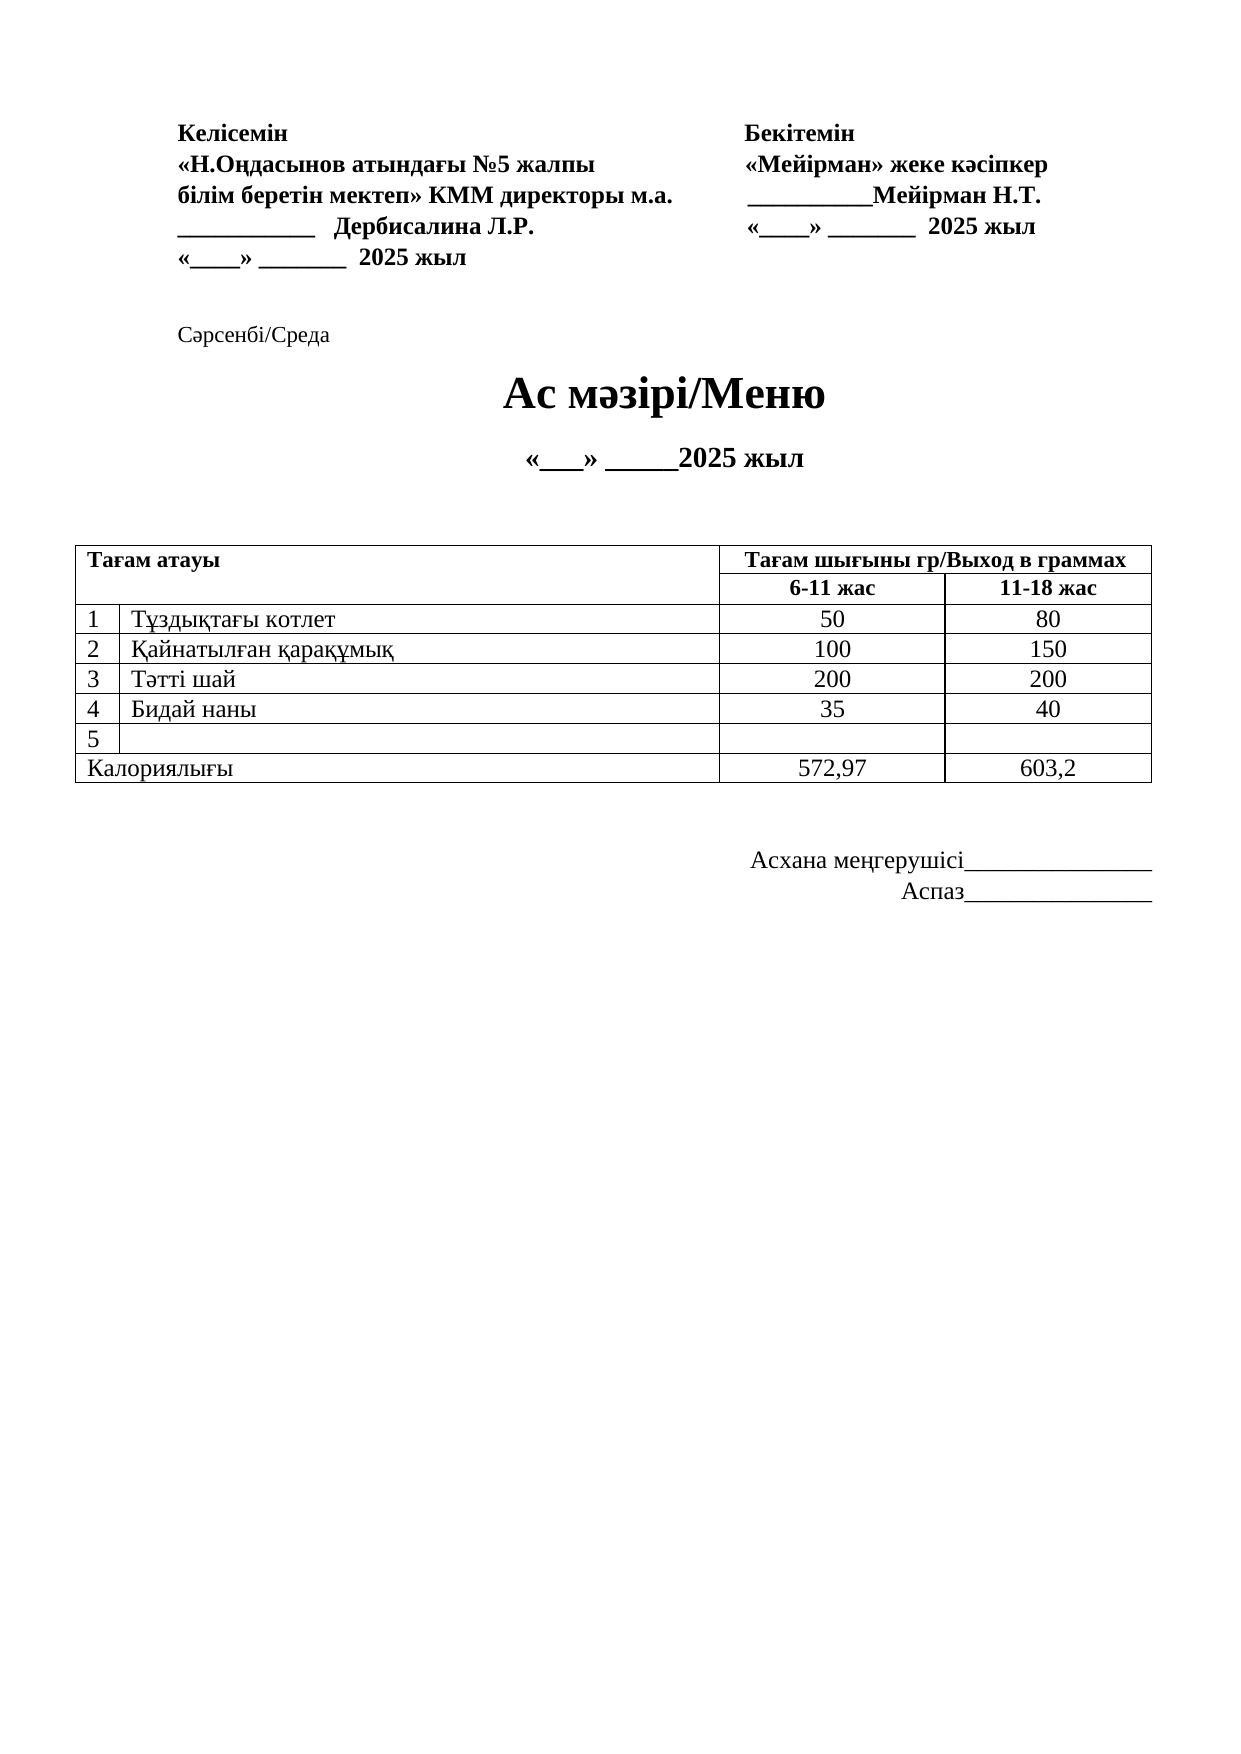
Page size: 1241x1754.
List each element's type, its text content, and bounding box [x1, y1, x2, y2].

text ___________ Дербисалина Л.Р. «____» _______ 2025 жыл [177, 211, 1152, 240]
table_cell 3 [76, 664, 119, 693]
text «___» _____2025 жыл [177, 440, 1152, 473]
table_cell 100 [720, 634, 944, 663]
table_cell 572,97 [720, 754, 944, 782]
table_cell [120, 724, 719, 752]
table_header Тағам атауы [76, 546, 719, 603]
text Аспаз_______________ [177, 876, 1152, 905]
text білім беретін мектеп» КММ директоры м.а. __________Мейірман Н.Т. [177, 180, 1152, 209]
text «Н.Оңдасынов атындағы №5 жалпы «Мейірман» жеке кәсіпкер [177, 149, 1152, 178]
table_cell 11-18 жас [946, 574, 1151, 603]
table_cell Тәтті шай [120, 664, 719, 693]
table_header Тағам шығыны гр/Выход в граммах [720, 546, 1151, 573]
text Ас мәзірі/Меню [177, 366, 1152, 419]
table_cell 200 [720, 664, 944, 693]
table_cell 4 [76, 694, 119, 723]
table_cell 200 [946, 664, 1151, 693]
table_cell 50 [720, 605, 944, 633]
table_cell Бидай наны [120, 694, 719, 723]
table_cell 603,2 [946, 754, 1151, 782]
text Асхана меңгерушісі_______________ [177, 845, 1152, 874]
text «____» _______ 2025 жыл [177, 242, 1152, 271]
table_cell 2 [76, 634, 119, 663]
table_cell 150 [946, 634, 1151, 663]
table_cell 6-11 жас [720, 574, 944, 603]
table_cell Қайнатылған қарақұмық [120, 634, 719, 663]
table_cell 35 [720, 694, 944, 723]
table_cell 1 [76, 605, 119, 633]
table_cell Тұздықтағы котлет [120, 605, 719, 633]
table_cell 80 [946, 605, 1151, 633]
table_cell [720, 724, 944, 752]
table_cell 5 [76, 724, 119, 752]
text Келісемін Бекітемін [177, 118, 1152, 147]
text Сәрсенбі/Среда [177, 321, 1152, 347]
table_cell [946, 724, 1151, 752]
table_cell 40 [946, 694, 1151, 723]
table_cell Калориялығы [76, 754, 719, 782]
